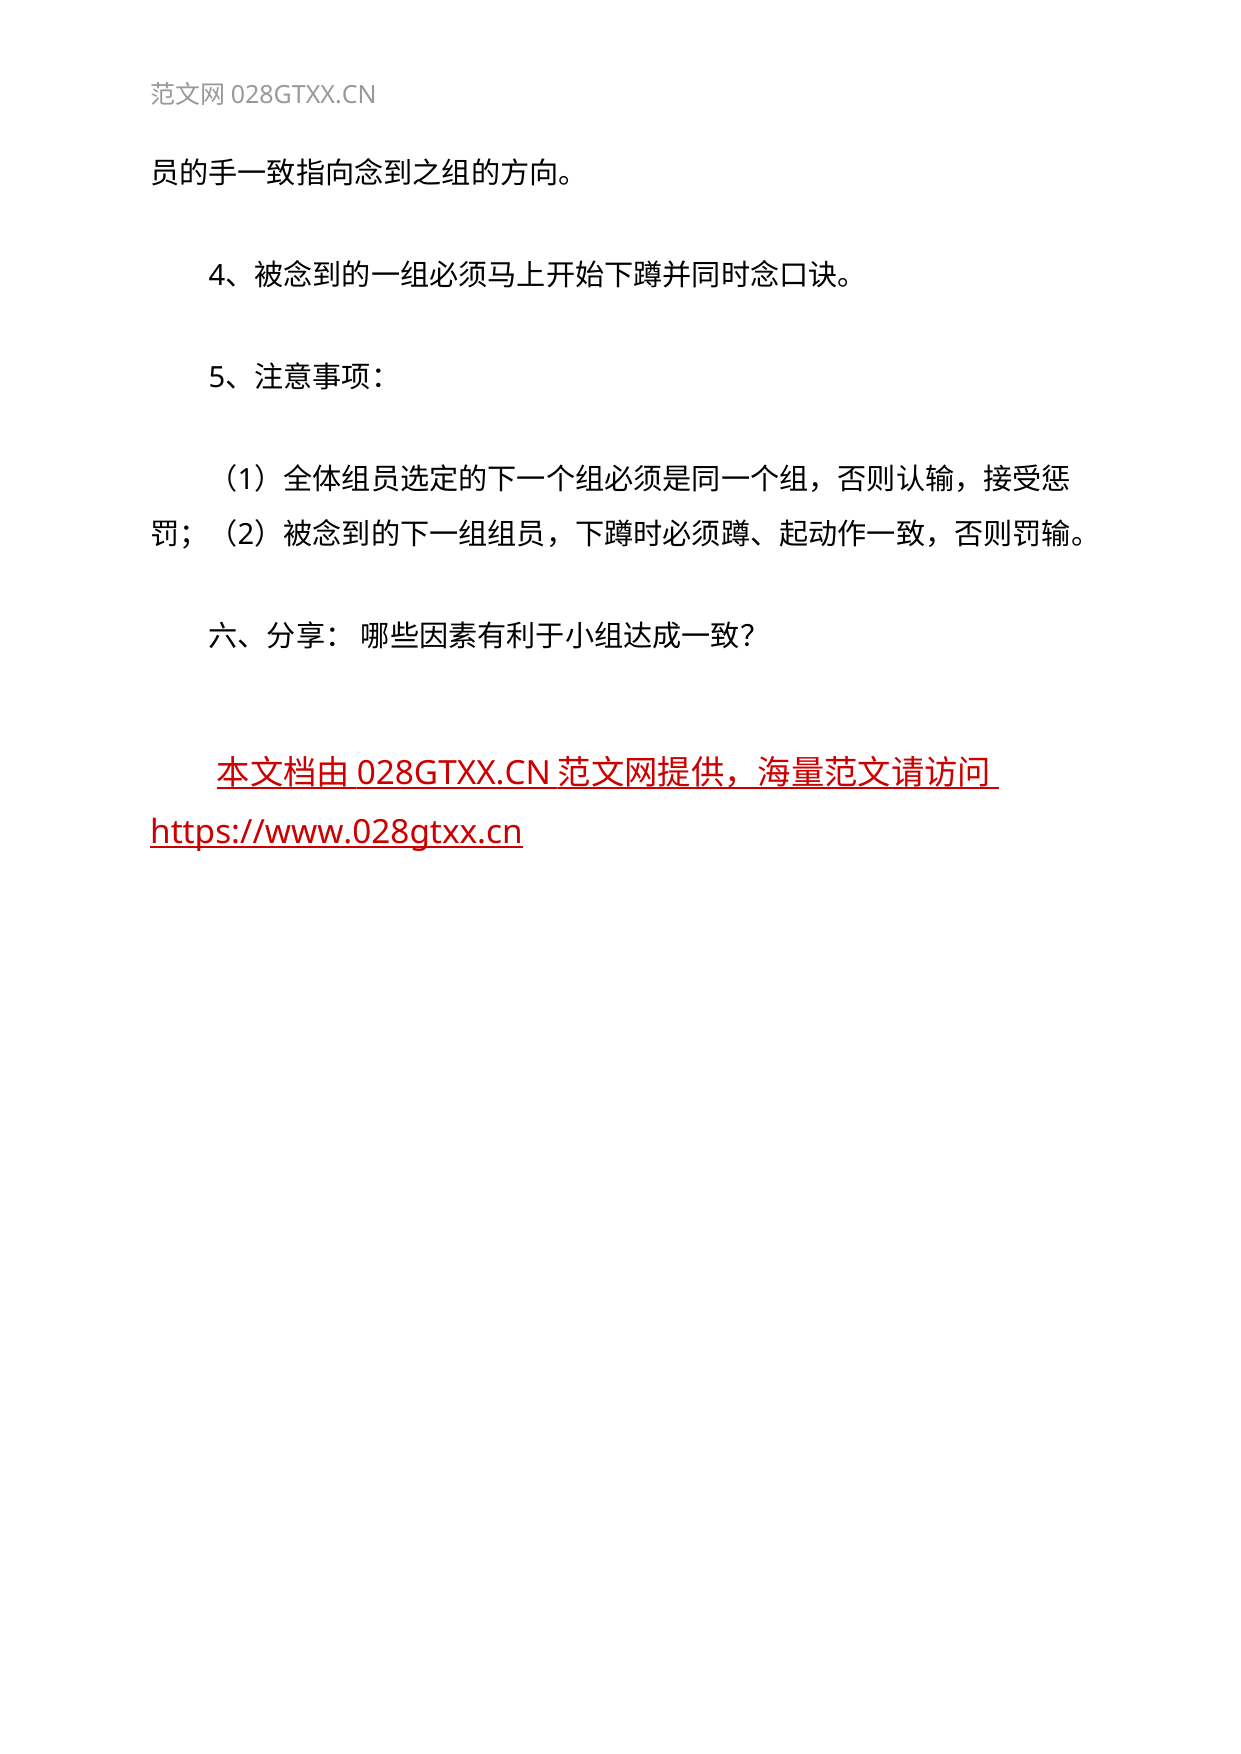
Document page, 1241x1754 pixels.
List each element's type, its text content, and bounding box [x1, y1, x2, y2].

text 4、被念到的一组必须马上开始下蹲并同时念口诀。 [150, 252, 1090, 294]
text 本文档由028GTXX.CN范文网提供，海量范文请访问 https://www.028gtxx.cn [150, 746, 1090, 853]
text （1）全体组员选定的下一个组必须是同一个组，否则认输，接受惩罚；（2）被念到的下一组组员，下蹲时必须蹲、起动作一致，否则罚输。 [150, 456, 1090, 553]
text 5、注意事项： [150, 354, 1090, 396]
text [150, 150, 1090, 192]
text 六、分享： 哪些因素有利于小组达成一致？ [150, 613, 1090, 655]
